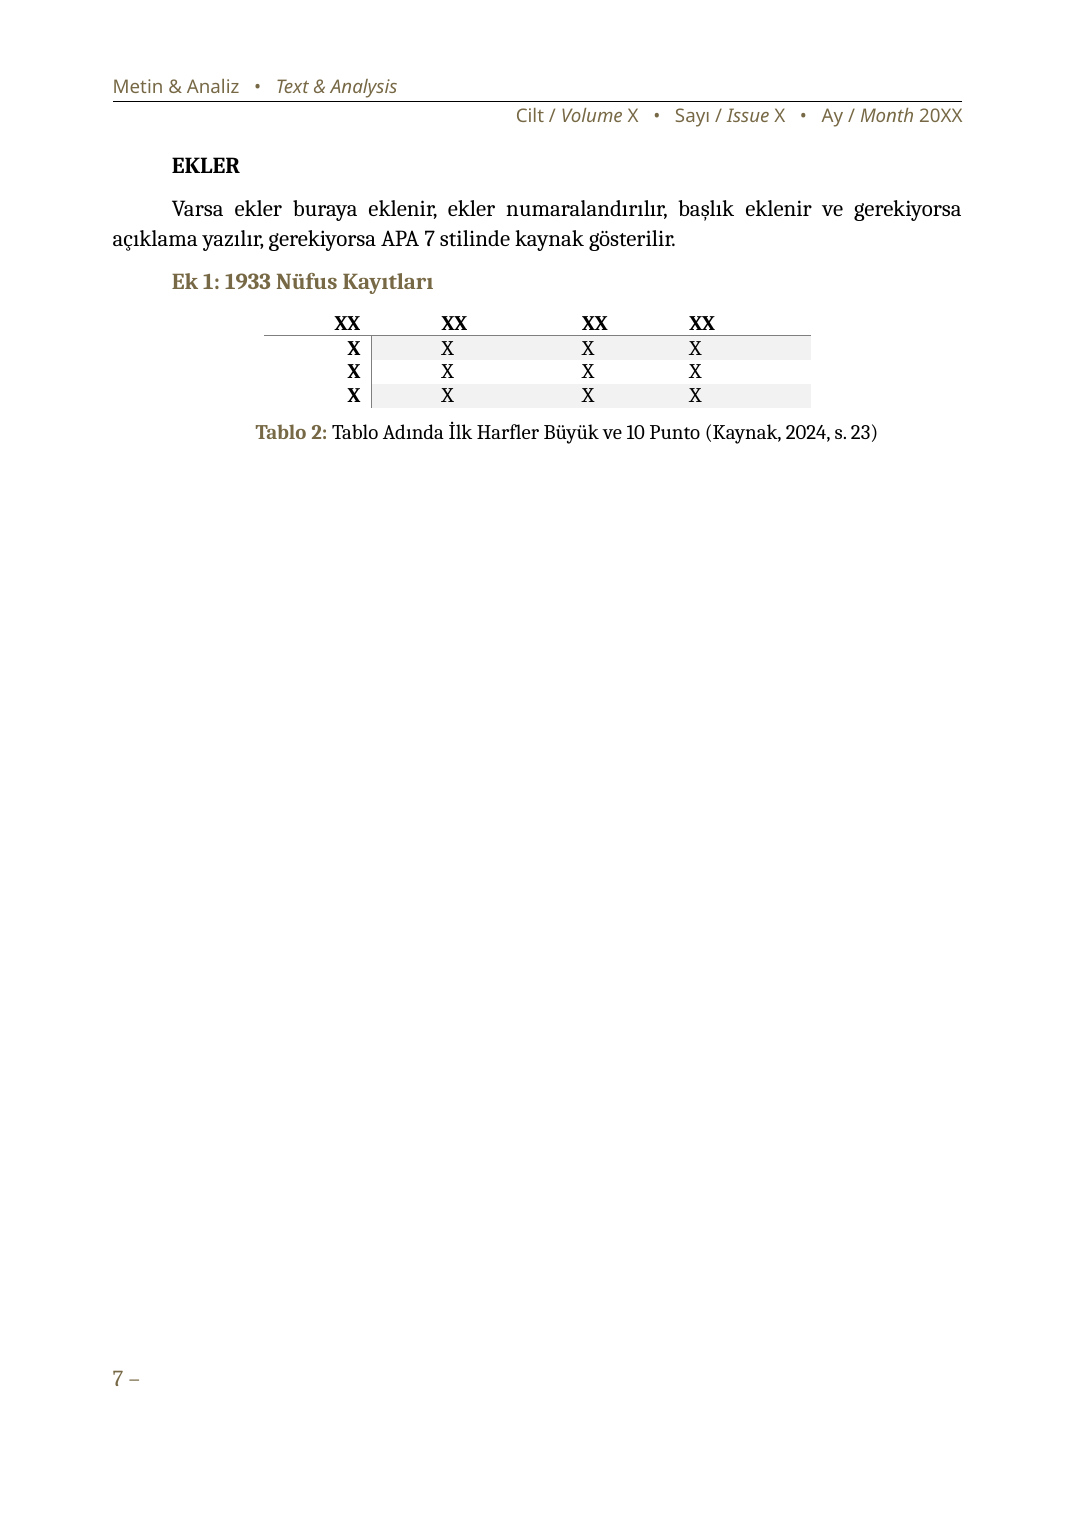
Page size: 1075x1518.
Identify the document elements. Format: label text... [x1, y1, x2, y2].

table_cell X [619, 360, 811, 384]
table_header XX [512, 311, 619, 335]
text Ek 1: 1933 Nüfus Kayıtları [112, 268, 962, 295]
table_header XX [371, 311, 512, 335]
table_cell X [372, 384, 512, 408]
text Varsa ekler buraya eklenir, ekler numaralandırılır, başlık eklenir ve gerekiyorsa açıklama yazılır, gerekiyorsa APA 7 stilinde kaynak gösterilir. [112, 196, 962, 252]
table_cell X [372, 360, 512, 384]
table_header XX [264, 311, 371, 335]
table_cell X [512, 360, 619, 384]
table_cell X [372, 336, 512, 360]
table_cell X [264, 384, 371, 408]
table_cell X [619, 336, 811, 360]
table_cell X [264, 360, 371, 384]
table_cell X [619, 384, 811, 408]
table_header XX [619, 311, 811, 335]
table_cell X [512, 384, 619, 408]
subtitle Tablo 2: Tablo Adında İlk Harfler Büyük ve 10 Punto (Kaynak, 2024, s. 23) [112, 421, 962, 444]
table_cell X [512, 336, 619, 360]
subtitle EKLER [112, 153, 962, 179]
table_cell X [264, 336, 371, 360]
